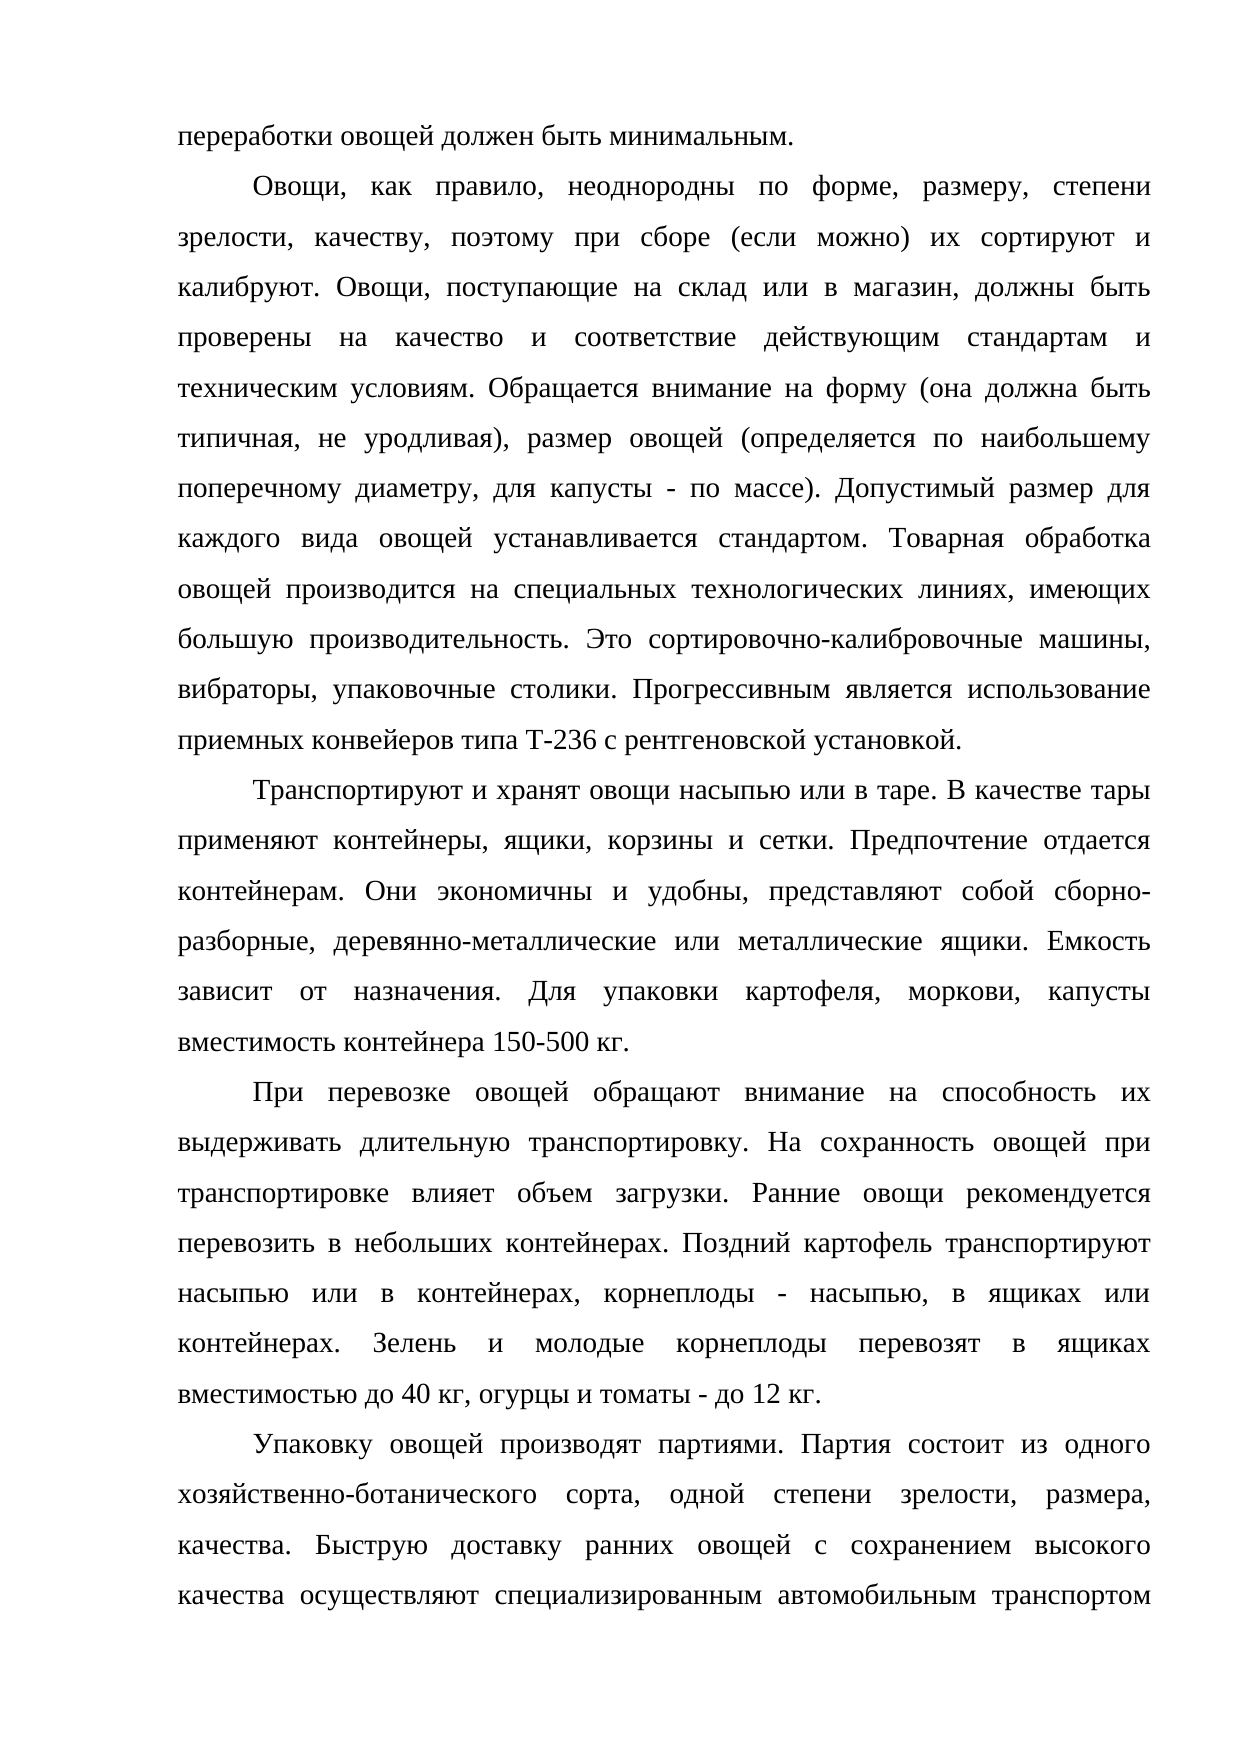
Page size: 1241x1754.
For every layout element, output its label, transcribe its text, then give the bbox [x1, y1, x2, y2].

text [177, 1426, 1152, 1611]
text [177, 118, 1152, 152]
text Транспортируют и хранят овощи насыпью или в таре. В качестве тары применяют контейнеры, ящики, корзины и сетки. Предпочтение отдается контейнерам. Они экономичны и удобны, представляют собой сборно-разборные, деревянно-металлические или металлические ящики. Емкость зависит от назначения. Для упаковки картофеля, моркови, капусты вместимость контейнера 150-500 кг. [177, 772, 1152, 1057]
text При перевозке овощей обращают внимание на способность их выдерживать длительную транспортировку. На сохранность овощей при транспортировке влияет объем загрузки. Ранние овощи рекомендуется перевозить в небольших контейнерах. Поздний картофель транспортируют насыпью или в контейнерах, корнеплоды - насыпью, в ящиках или контейнерах. Зелень и молодые корнеплоды перевозят в ящиках вместимостью до 40 кг, огурцы и томаты - до 12 кг. [177, 1074, 1152, 1409]
text Овощи, как правило, неоднородны по форме, размеру, степени зрелости, качеству, поэтому при сборе (если можно) их сортируют и калибруют. Овощи, поступающие на склад или в магазин, должны быть проверены на качество и соответствие действующим стандартам и техническим условиям. Обращается внимание на форму (она должна быть типичная, не уродливая), размер овощей (определяется по наибольшему поперечному диаметру, для капусты - по массе). Допустимый размер для каждого вида овощей устанавливается стандартом. Товарная обработка овощей производится на специальных технологических линиях, имеющих большую производительность. Это сортировочно-калибровочные машины, вибраторы, упаковочные столики. Прогрессивным является использование приемных конвейеров типа Т-236 с рентгеновской установкой. [177, 168, 1152, 755]
